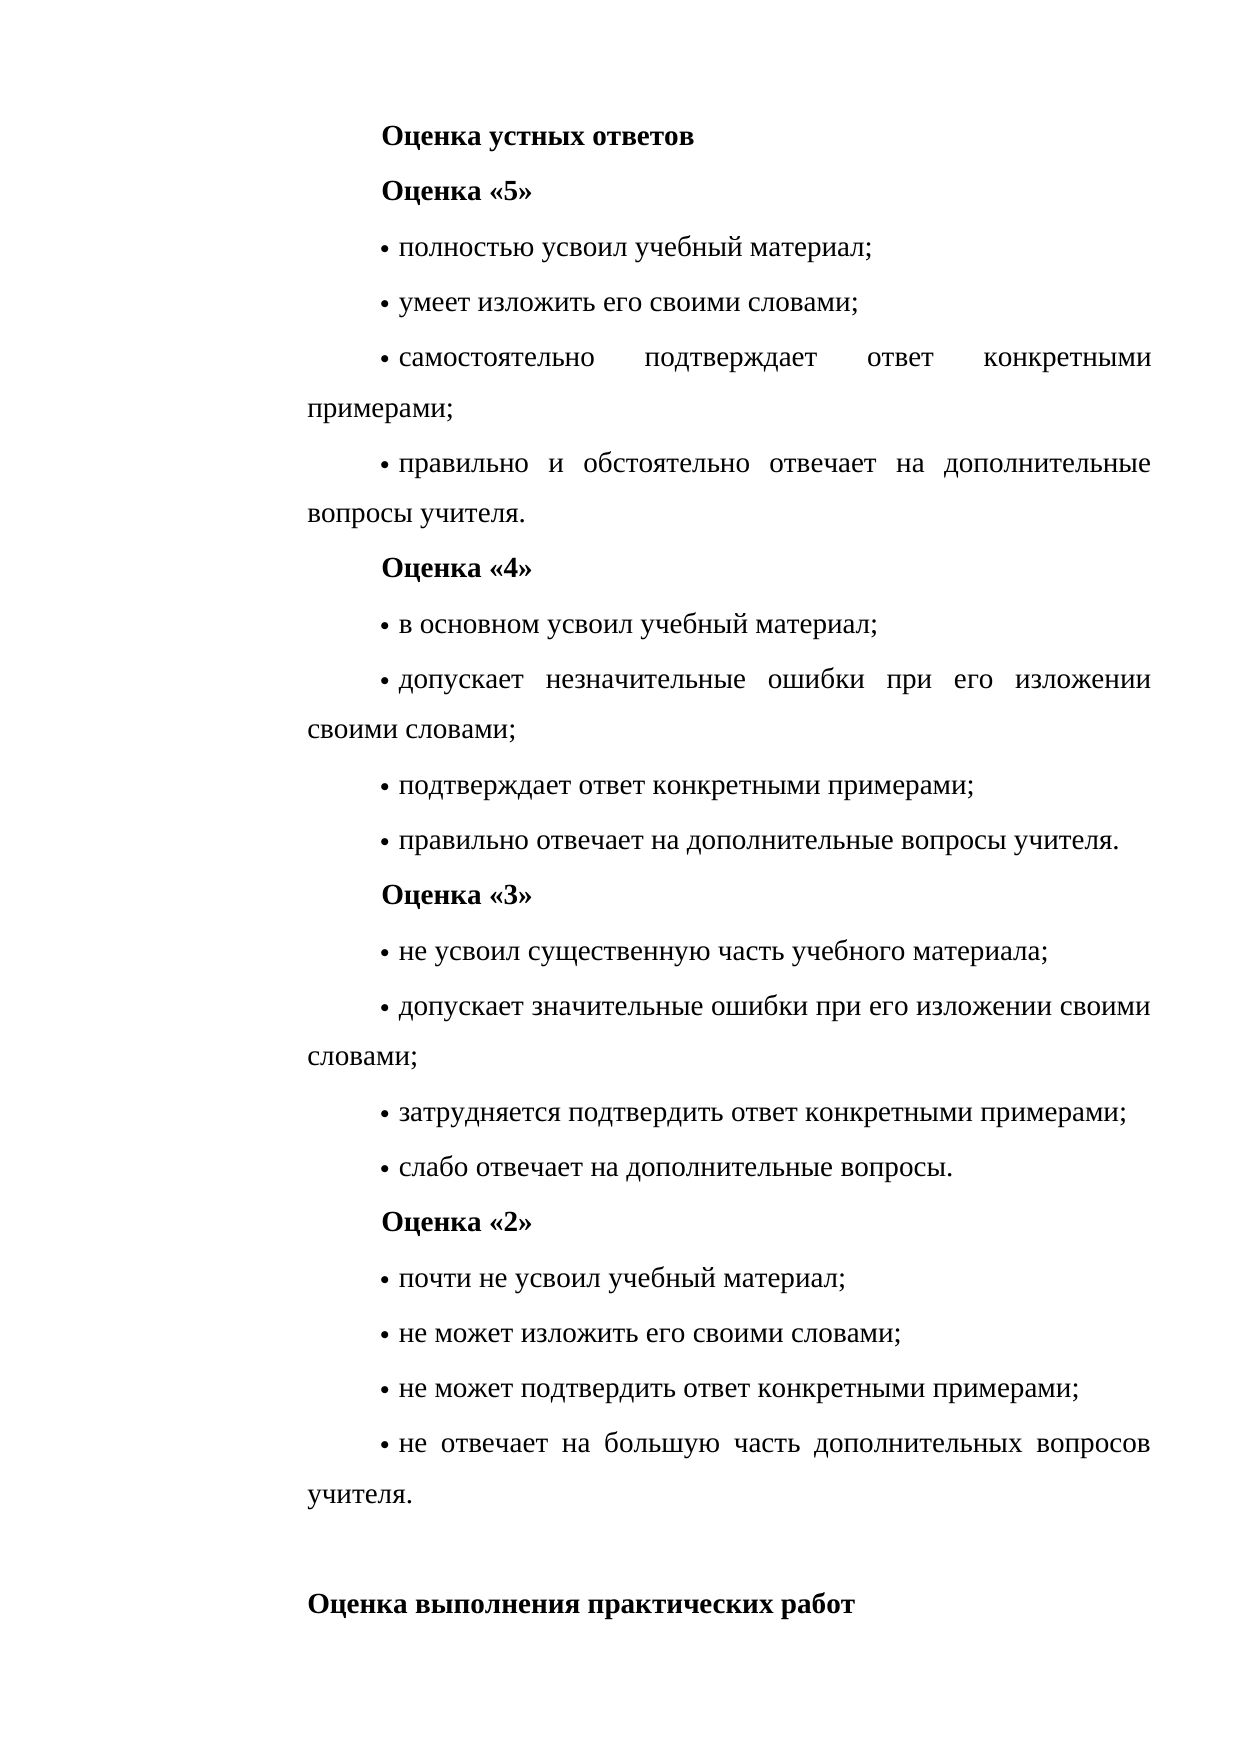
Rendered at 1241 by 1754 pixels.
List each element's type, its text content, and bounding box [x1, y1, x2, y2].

list не может изложить его своими словами; [307, 1315, 1152, 1348]
list в основном усвоил учебный материал; [307, 606, 1152, 639]
list не отвечает на большую часть дополнительных вопросов учителя. [307, 1426, 1152, 1509]
list правильно и обстоятельно отвечает на дополнительные вопросы учителя. [307, 445, 1152, 529]
text Оценка устных ответов [307, 118, 1152, 152]
list слабо отвечает на дополнительные вопросы. [307, 1149, 1152, 1183]
text Оценка «2» [307, 1204, 1152, 1238]
list не может подтвердить ответ конкретными примерами; [307, 1370, 1152, 1404]
list самостоятельно подтверждает ответ конкретными примерами; [307, 339, 1152, 423]
list допускает значительные ошибки при его изложении своими словами; [307, 988, 1152, 1072]
list умеет изложить его своими словами; [307, 284, 1152, 318]
text Оценка «4» [307, 551, 1152, 584]
list полностью усвоил учебный материал; [307, 229, 1152, 262]
list правильно отвечает на дополнительные вопросы учителя. [307, 822, 1152, 856]
list подтверждает ответ конкретными примерами; [307, 767, 1152, 800]
list не усвоил существенную часть учебного материала; [307, 933, 1152, 966]
list допускает незначительные ошибки при его изложении своими словами; [307, 661, 1152, 745]
text Оценка выполнения практических работ [307, 1587, 1152, 1620]
text Оценка «3» [307, 877, 1152, 911]
list почти не усвоил учебный материал; [307, 1260, 1152, 1293]
list затрудняется подтвердить ответ конкретными примерами; [307, 1094, 1152, 1127]
text Оценка «5» [307, 173, 1152, 207]
